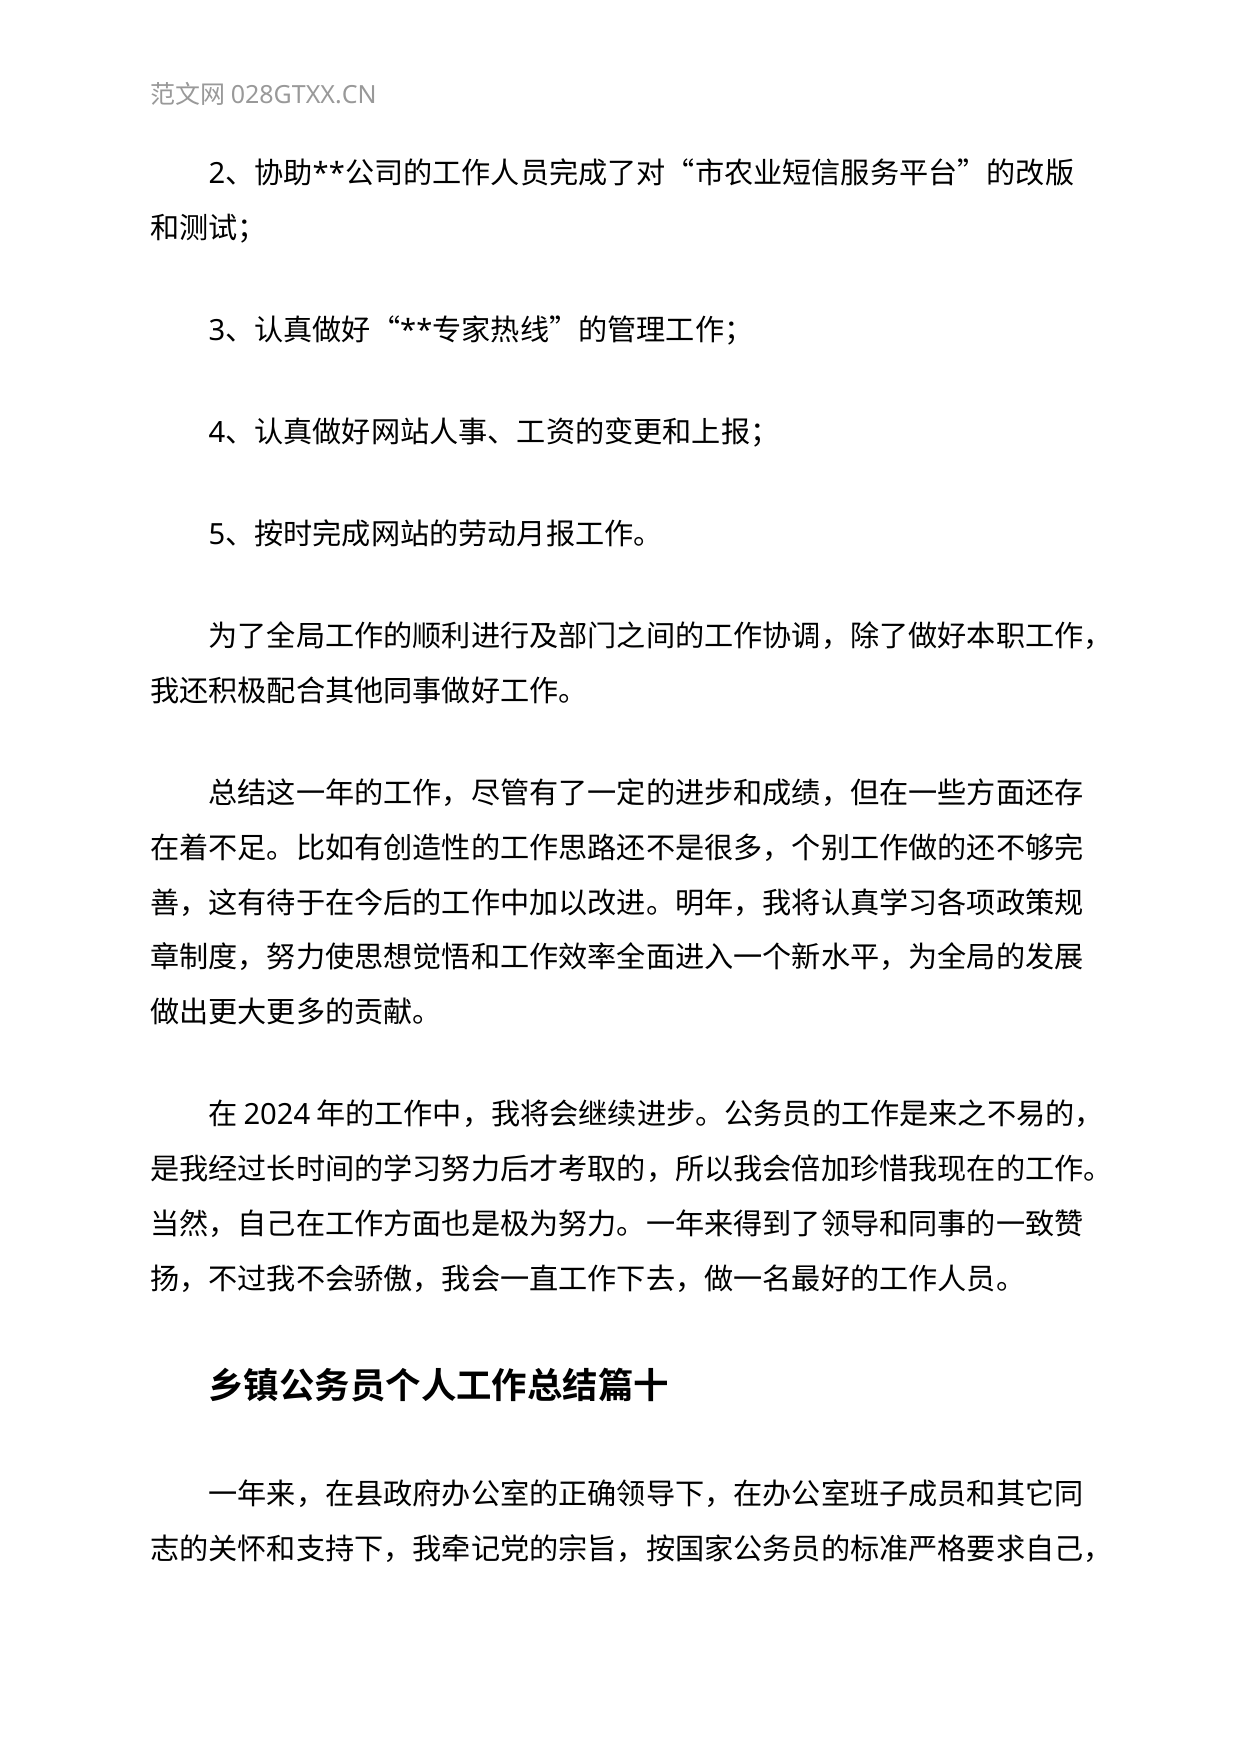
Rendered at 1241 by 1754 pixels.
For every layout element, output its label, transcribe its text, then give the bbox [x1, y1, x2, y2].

text 4、认真做好网站人事、工资的变更和上报； [150, 409, 1090, 451]
text 在2024年的工作中，我将会继续进步。公务员的工作是来之不易的，是我经过长时间的学习努力后才考取的，所以我会倍加珍惜我现在的工作。当然，自己在工作方面也是极为努力。一年来得到了领导和同事的一致赞扬，不过我不会骄傲，我会一直工作下去，做一名最好的工作人员。 [150, 1091, 1090, 1298]
text 3、认真做好“**专家热线”的管理工作； [150, 307, 1090, 349]
text 2、协助**公司的工作人员完成了对“市农业短信服务平台”的改版和测试； [150, 150, 1090, 247]
text 为了全局工作的顺利进行及部门之间的工作协调，除了做好本职工作，我还积极配合其他同事做好工作。 [150, 613, 1090, 710]
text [150, 1471, 1090, 1568]
text 5、按时完成网站的劳动月报工作。 [150, 511, 1090, 553]
text 总结这一年的工作，尽管有了一定的进步和成绩，但在一些方面还存在着不足。比如有创造性的工作思路还不是很多，个别工作做的还不够完善，这有待于在今后的工作中加以改进。明年，我将认真学习各项政策规章制度，努力使思想觉悟和工作效率全面进入一个新水平，为全局的发展做出更大更多的贡献。 [150, 769, 1090, 1031]
text 乡镇公务员个人工作总结篇十 [150, 1357, 1090, 1408]
